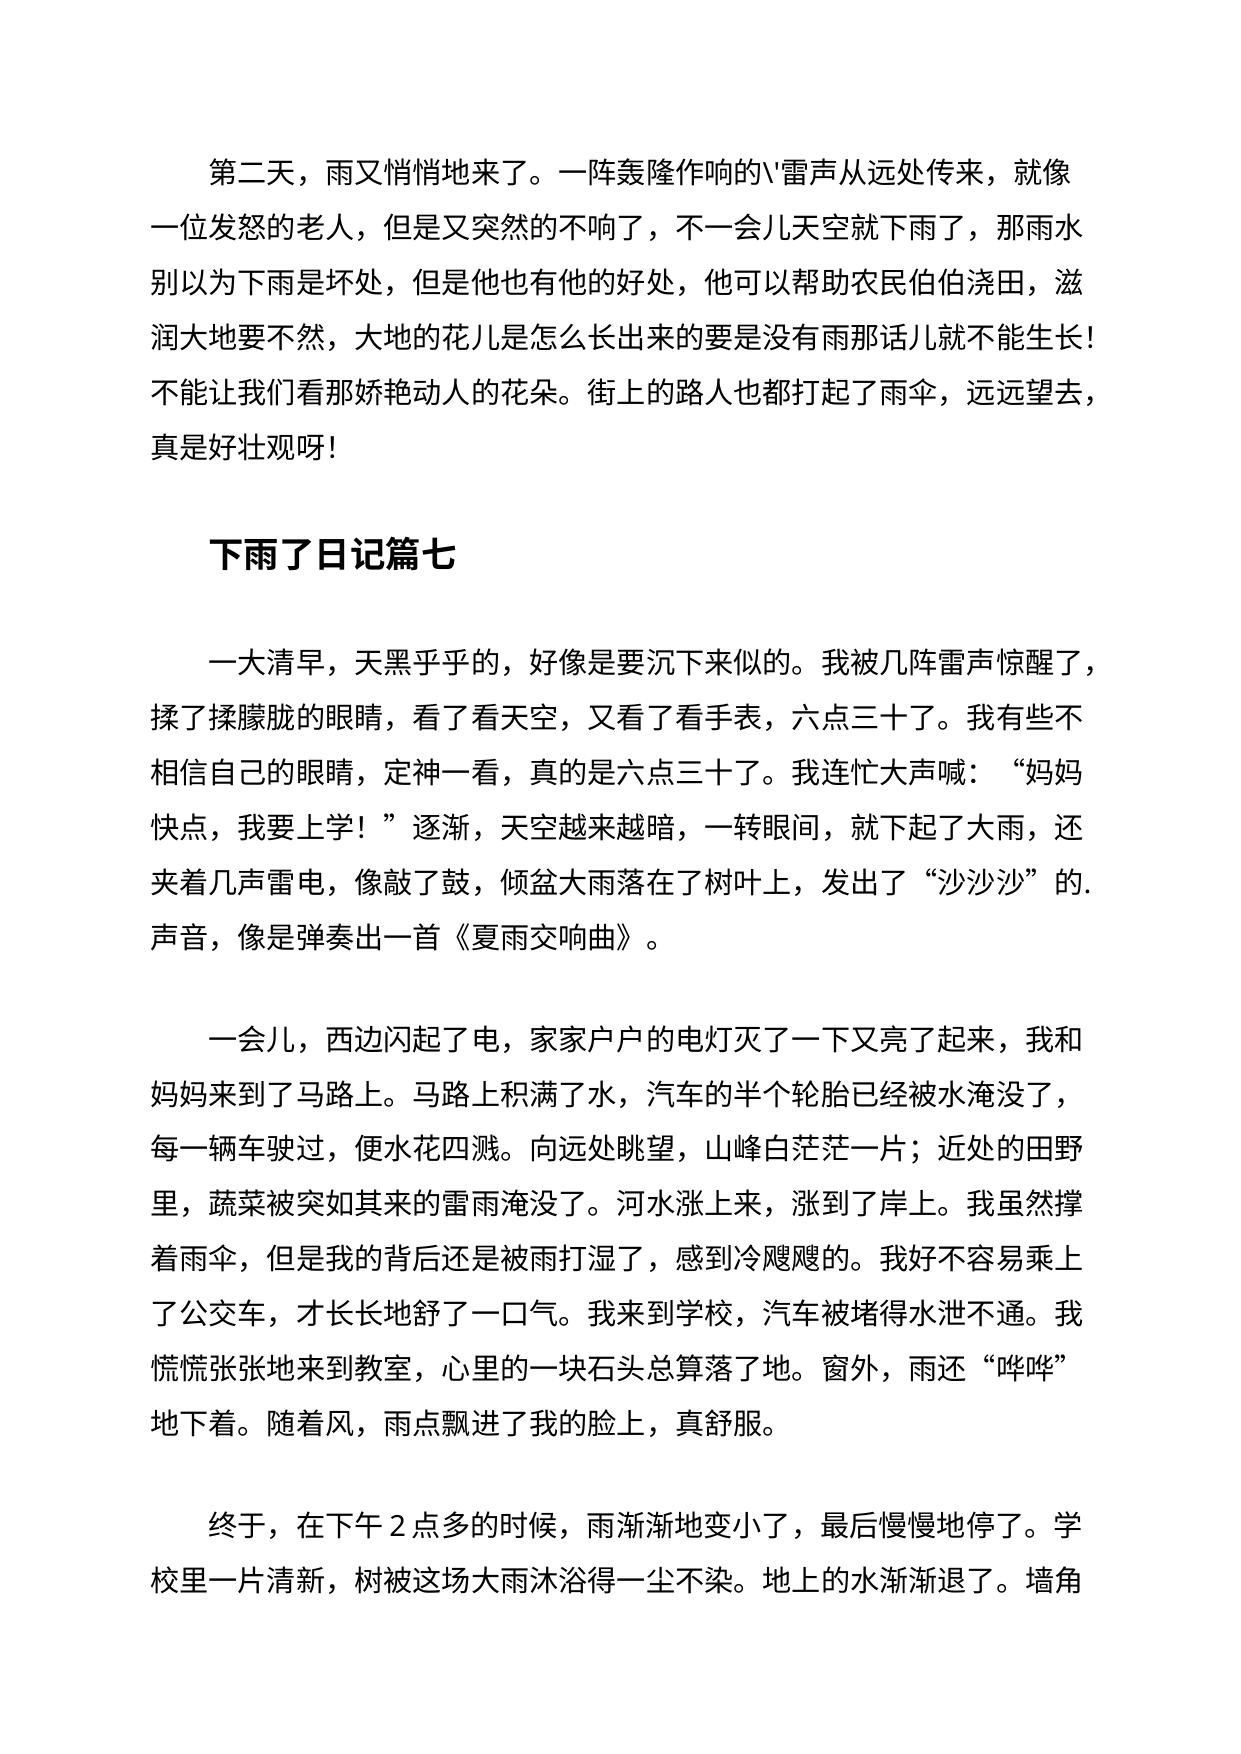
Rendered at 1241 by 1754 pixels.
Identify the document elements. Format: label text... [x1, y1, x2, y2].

text 第二天，雨又悄悄地来了。一阵轰隆作响的\'雷声从远处传来，就像一位发怒的老人，但是又突然的不响了，不一会儿天空就下雨了，那雨水别以为下雨是坏处，但是他也有他的好处，他可以帮助农民伯伯浇田，滋润大地要不然，大地的花儿是怎么长出来的要是没有雨那话儿就不能生长！不能让我们看那娇艳动人的花朵。街上的路人也都打起了雨伞，远远望去，真是好壮观呀！ [150, 150, 1090, 467]
text 下雨了日记篇七 [150, 526, 1090, 578]
text 一大清早，天黑乎乎的，好像是要沉下来似的。我被几阵雷声惊醒了，揉了揉朦胧的眼睛，看了看天空，又看了看手表，六点三十了。我有些不相信自己的眼睛，定神一看，真的是六点三十了。我连忙大声喊：“妈妈快点，我要上学！”逐渐，天空越来越暗，一转眼间，就下起了大雨，还夹着几声雷电，像敲了鼓，倾盆大雨落在了树叶上，发出了“沙沙沙”的.声音，像是弹奏出一首《夏雨交响曲》。 [150, 640, 1090, 957]
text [150, 1502, 1090, 1599]
text 一会儿，西边闪起了电，家家户户的电灯灭了一下又亮了起来，我和妈妈来到了马路上。马路上积满了水，汽车的半个轮胎已经被水淹没了，每一辆车驶过，便水花四溅。向远处眺望，山峰白茫茫一片；近处的田野里，蔬菜被突如其来的雷雨淹没了。河水涨上来，涨到了岸上。我虽然撑着雨伞，但是我的背后还是被雨打湿了，感到冷飕飕的。我好不容易乘上了公交车，才长长地舒了一口气。我来到学校，汽车被堵得水泄不通。我慌慌张张地来到教室，心里的一块石头总算落了地。窗外，雨还“哗哗”地下着。随着风，雨点飘进了我的脸上，真舒服。 [150, 1016, 1090, 1443]
